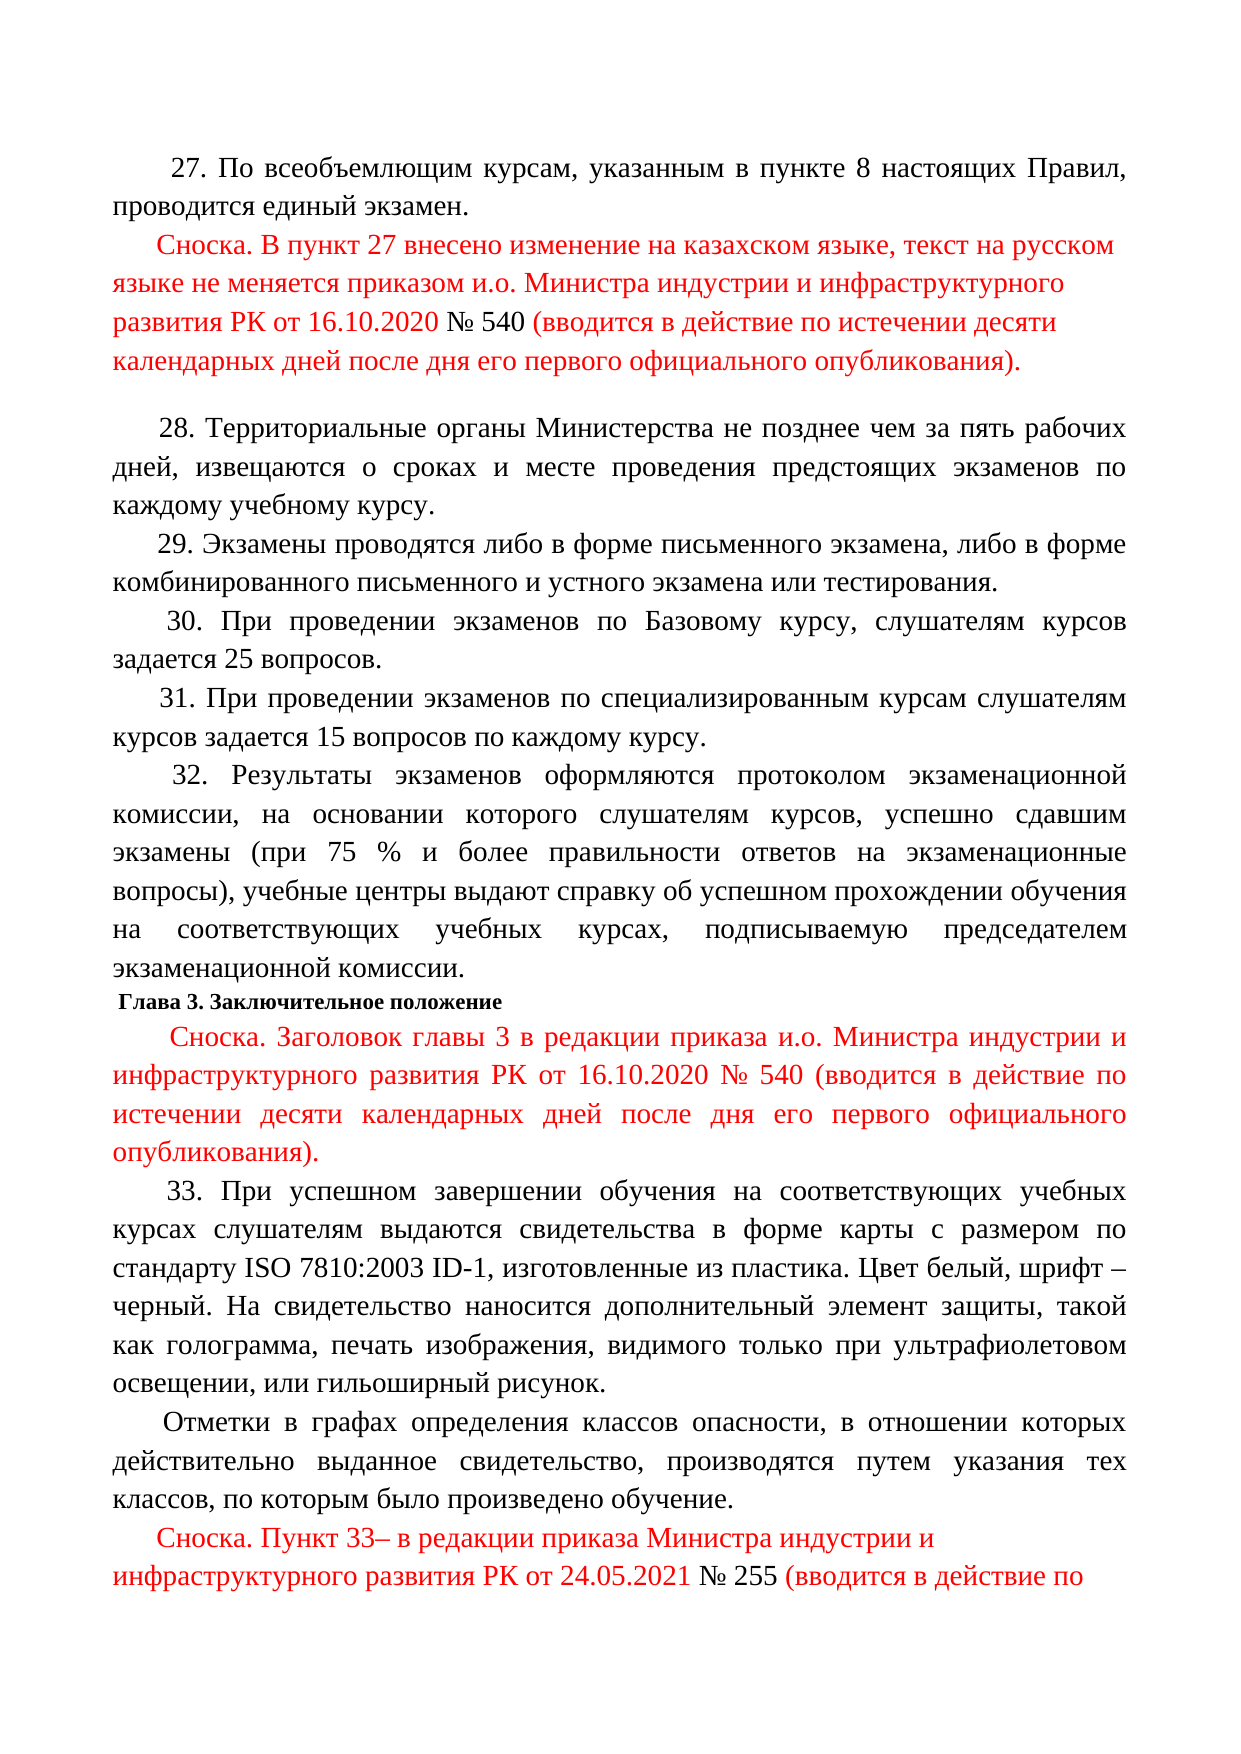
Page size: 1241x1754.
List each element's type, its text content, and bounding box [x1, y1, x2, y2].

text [112, 1520, 1128, 1592]
text 27. По всеобъемлющим курсам, указанным в пункте 8 настоящих Правил, проводится единый экзамен. [112, 150, 1128, 222]
text 33. При успешном завершении обучения на соответствующих учебных курсах слушателям выдаются свидетельства в форме карты с размером по стандарту ISO 7810:2003 ID-1, изготовленные из пластика. Цвет белый, шрифт – черный. На свидетельство наносится дополнительный элемент защиты, такой как голограмма, печать изображения, видимого только при ультрафиолетовом освещении, или гильоширный рисунок. [112, 1173, 1128, 1399]
text 31. При проведении экзаменов по специализированным курсам слушателям курсов задается 15 вопросов по каждому курсу. [112, 680, 1128, 752]
text Отметки в графах определения классов опасности, в отношении которых действительно выданное свидетельство, производятся путем указания тех классов, по которым было произведено обучение. [112, 1404, 1128, 1515]
text 28. Территориальные органы Министерства не позднее чем за пять рабочих дней, извещаются о сроках и месте проведения предстоящих экзаменов по каждому учебному курсу. [112, 410, 1128, 521]
text 29. Экзамены проводятся либо в форме письменного экзамена, либо в форме комбинированного письменного и устного экзамена или тестирования. [112, 526, 1128, 598]
text Глава 3. Заключительное положение [112, 988, 1128, 1015]
text 32. Результаты экзаменов оформляются протоколом экзаменационной комиссии, на основании которого слушателям курсов, успешно сдавшим экзамены (при 75 % и более правильности ответов на экзаменационные вопросы), учебные центры выдают справку об успешном прохождении обучения на соответствующих учебных курсах, подписываемую председателем экзаменационной комиссии. [112, 757, 1128, 983]
text 30. При проведении экзаменов по Базовому курсу, слушателям курсов задается 25 вопросов. [112, 603, 1128, 675]
text Сноска. В пункт 27 внесено изменение на казахском языке, текст на русском языке не меняется приказом и.о. Министра индустрии и инфраструктурного развития РК от 16.10.2020 № 540 (вводится в действие по истечении десяти календарных дней после дня его первого официального опубликования). [112, 227, 1128, 406]
text Сноска. Заголовок главы 3 в редакции приказа и.о. Министра индустрии и инфраструктурного развития РК от 16.10.2020 № 540 (вводится в действие по истечении десяти календарных дней после дня его первого официального опубликования). [112, 1019, 1128, 1168]
